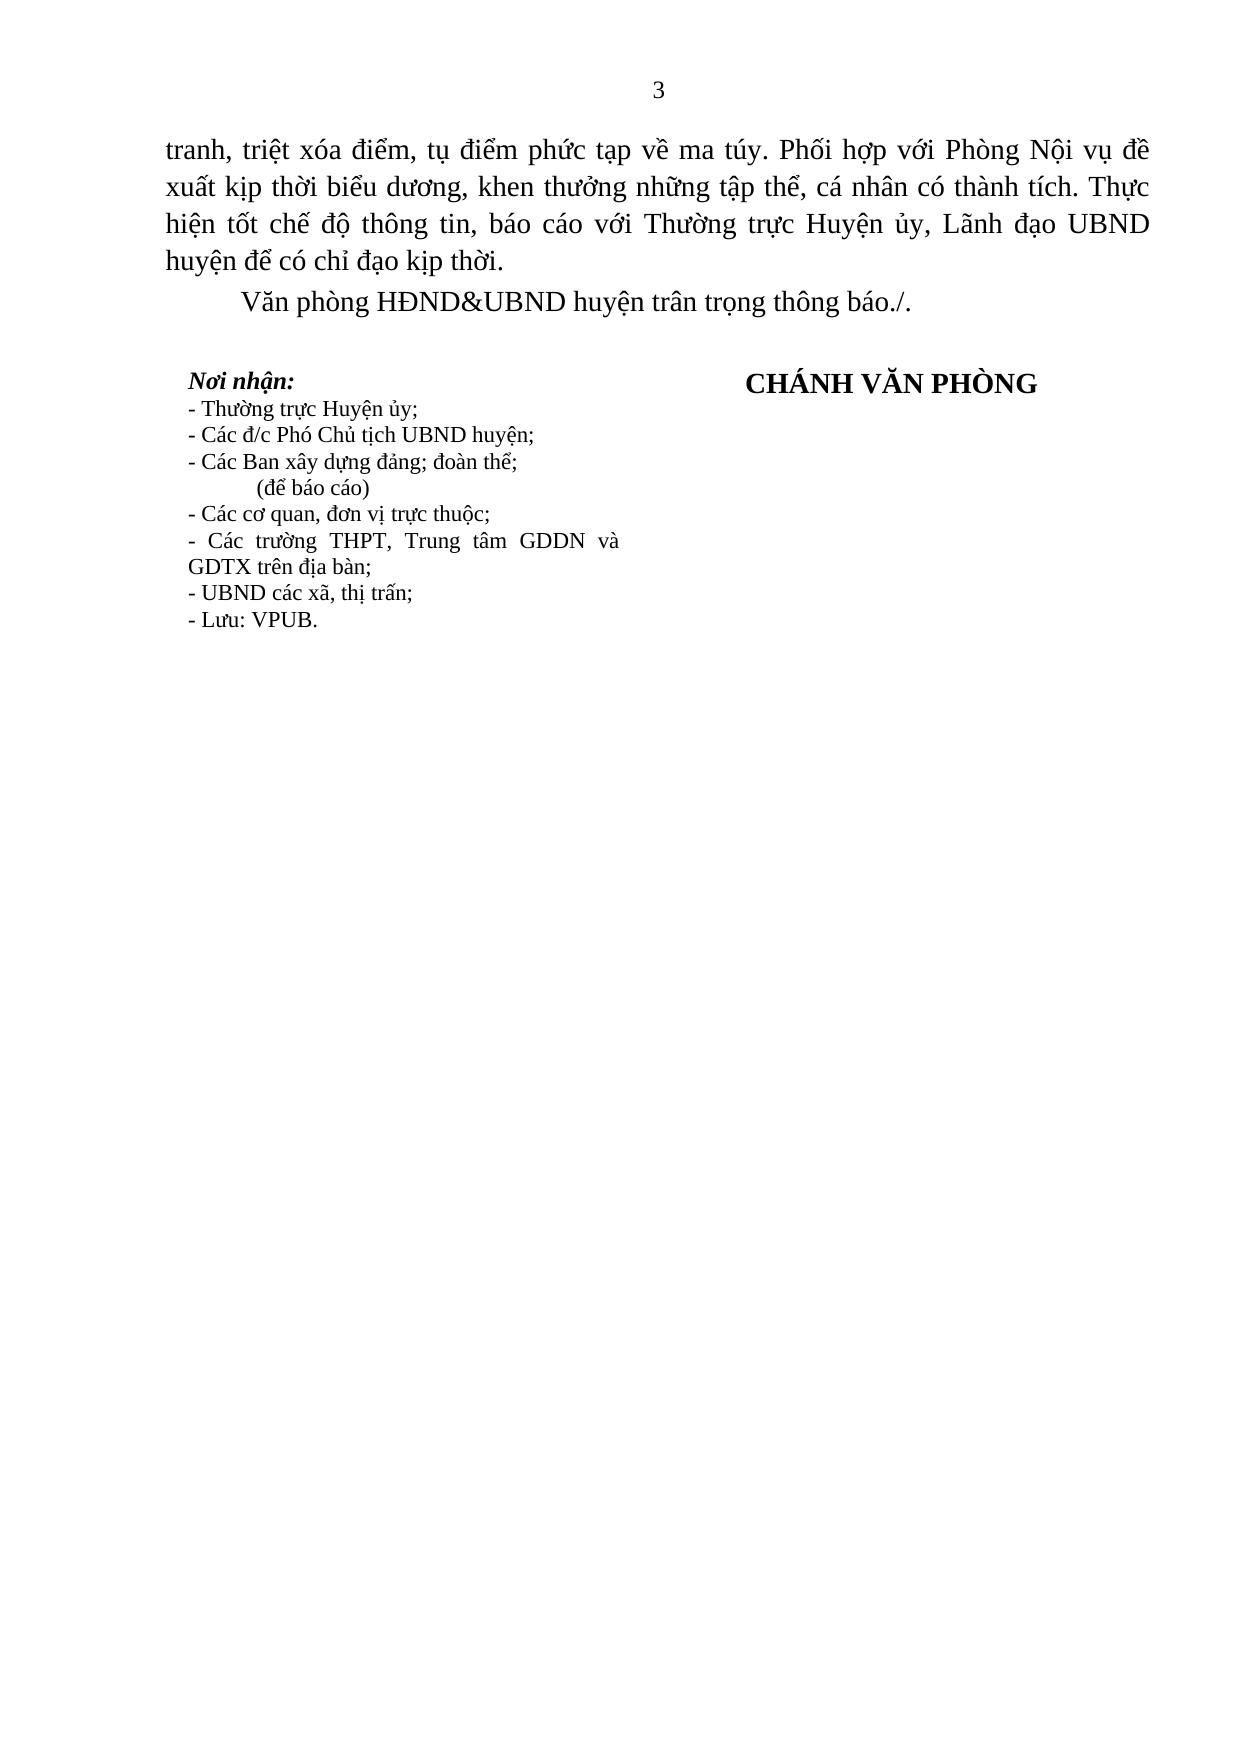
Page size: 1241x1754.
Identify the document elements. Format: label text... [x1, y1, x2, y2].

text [165, 132, 1152, 277]
text Văn phòng HĐND&UBND huyện trân trọng thông báo./. [165, 284, 1152, 318]
table_header Nơi nhận: - Thường trực Huyện ủy; - Các đ/c Phó Chủ tịch UBND huyện; - Các Ban xây dựng đảng; đoàn thể; (để báo cáo) - Các cơ quan, đơn vị trực thuộc; - Các trường THPT, Trung tâm GDDN và GDTX trên địa bàn; - UBND các xã, thị trấn; - Lưu: VPUB. [177, 366, 631, 632]
table_header CHÁNH VĂN PHÒNG [631, 366, 1152, 632]
